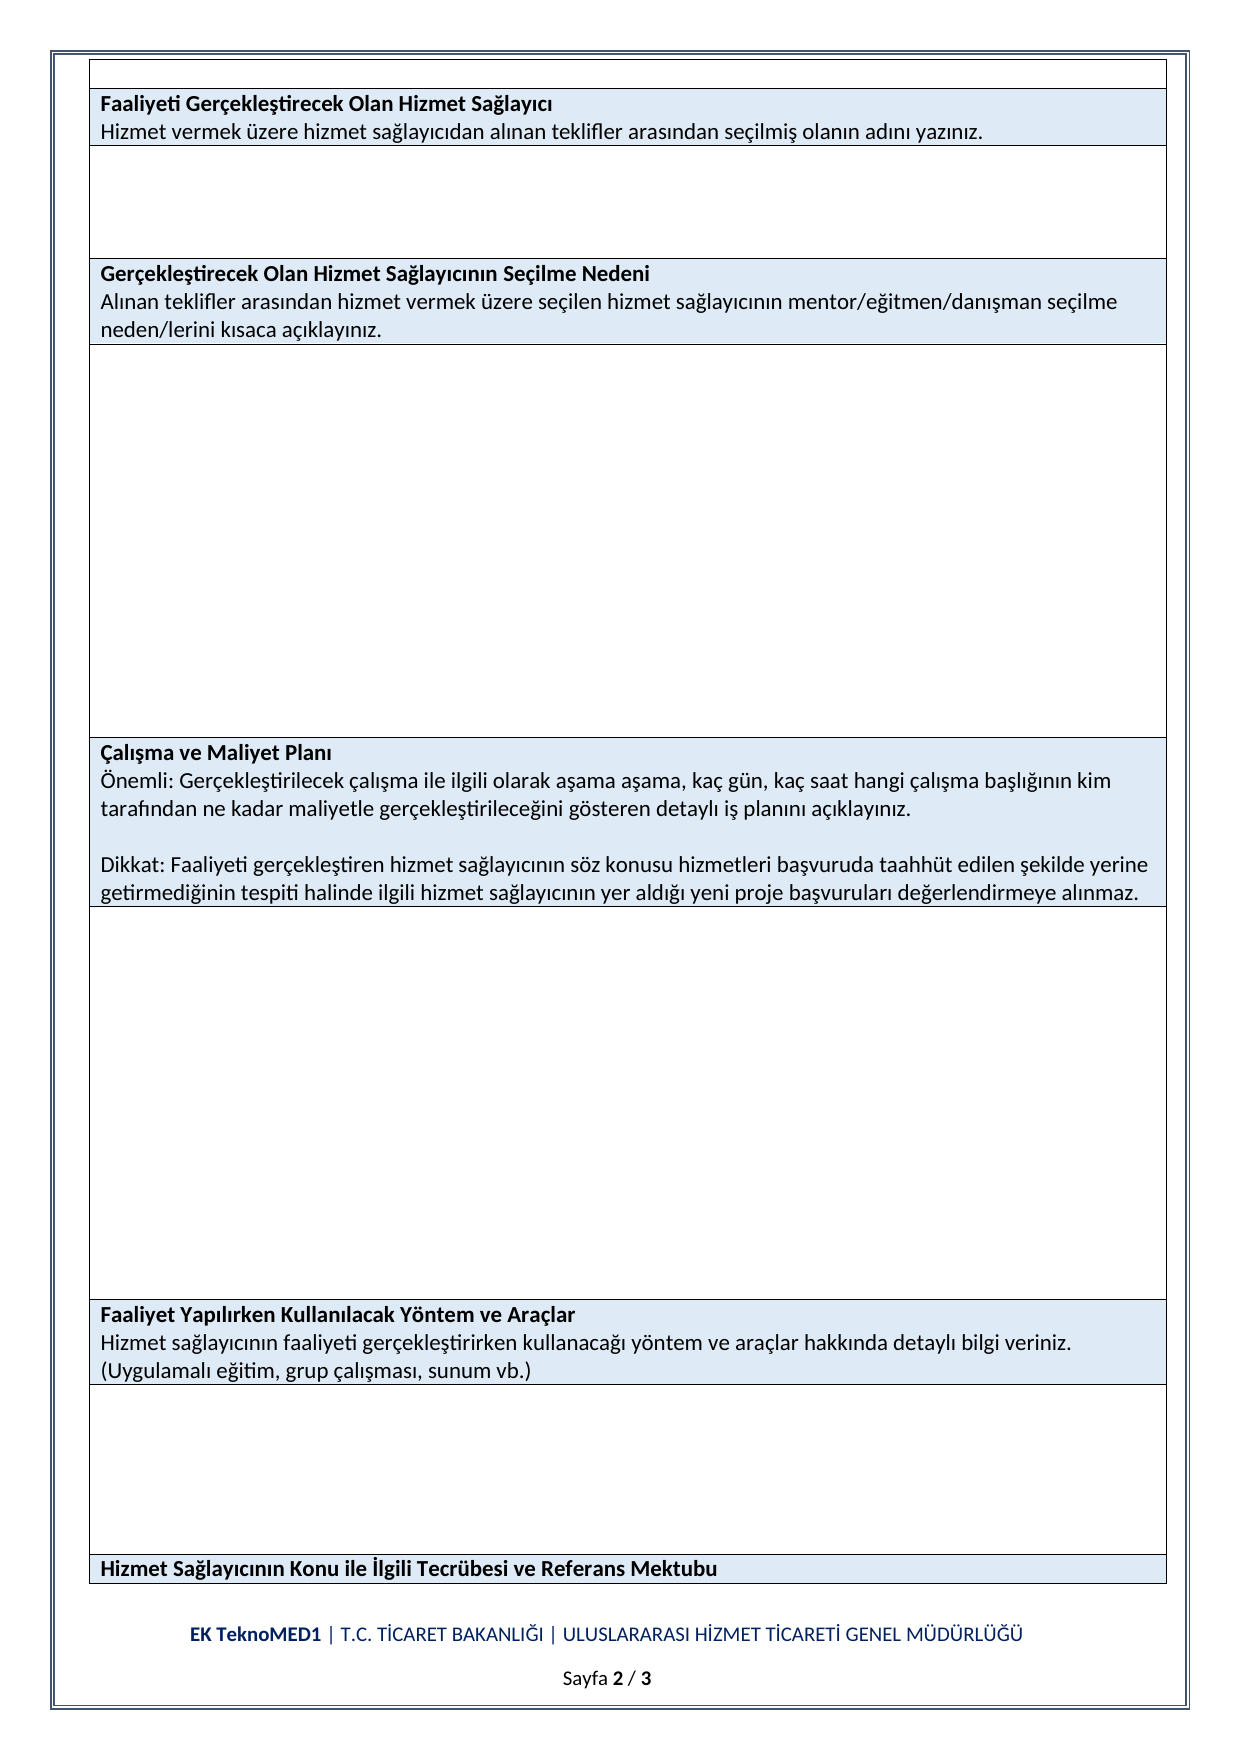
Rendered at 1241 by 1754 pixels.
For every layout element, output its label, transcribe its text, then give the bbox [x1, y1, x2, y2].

table_cell [90, 60, 1166, 88]
table_cell [90, 345, 1166, 737]
table_cell [90, 1385, 1166, 1553]
table_cell [90, 146, 1166, 258]
table_cell [90, 907, 1166, 1299]
table_cell Gerçekleştirecek Olan Hizmet Sağlayıcının Seçilme Nedeni Alınan teklifler arasından hizmet vermek üzere seçilen hizmet sağlayıcının mentor/eğitmen/danışman seçilme neden/lerini kısaca açıklayınız. [90, 259, 1166, 343]
table_cell Çalışma ve Maliyet Planı Önemli: Gerçekleştirilecek çalışma ile ilgili olarak aşama aşama, kaç gün, kaç saat hangi çalışma başlığının kim tarafından ne kadar maliyetle gerçekleştirileceğini gösteren detaylı iş planını açıklayınız. Dikkat: Faaliyeti gerçekleştiren hizmet sağlayıcının söz konusu hizmetleri başvuruda taahhüt edilen şekilde yerine getirmediğinin tespiti halinde ilgili hizmet sağlayıcının yer aldığı yeni proje başvuruları değerlendirmeye alınmaz. [90, 738, 1166, 906]
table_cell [90, 1555, 1166, 1583]
table_cell Faaliyeti Gerçekleştirecek Olan Hizmet Sağlayıcı Hizmet vermek üzere hizmet sağlayıcıdan alınan teklifler arasından seçilmiş olanın adını yazınız. [90, 89, 1166, 145]
table_cell Faaliyet Yapılırken Kullanılacak Yöntem ve Araçlar Hizmet sağlayıcının faaliyeti gerçekleştirirken kullanacağı yöntem ve araçlar hakkında detaylı bilgi veriniz. (Uygulamalı eğitim, grup çalışması, sunum vb.) [90, 1300, 1166, 1384]
